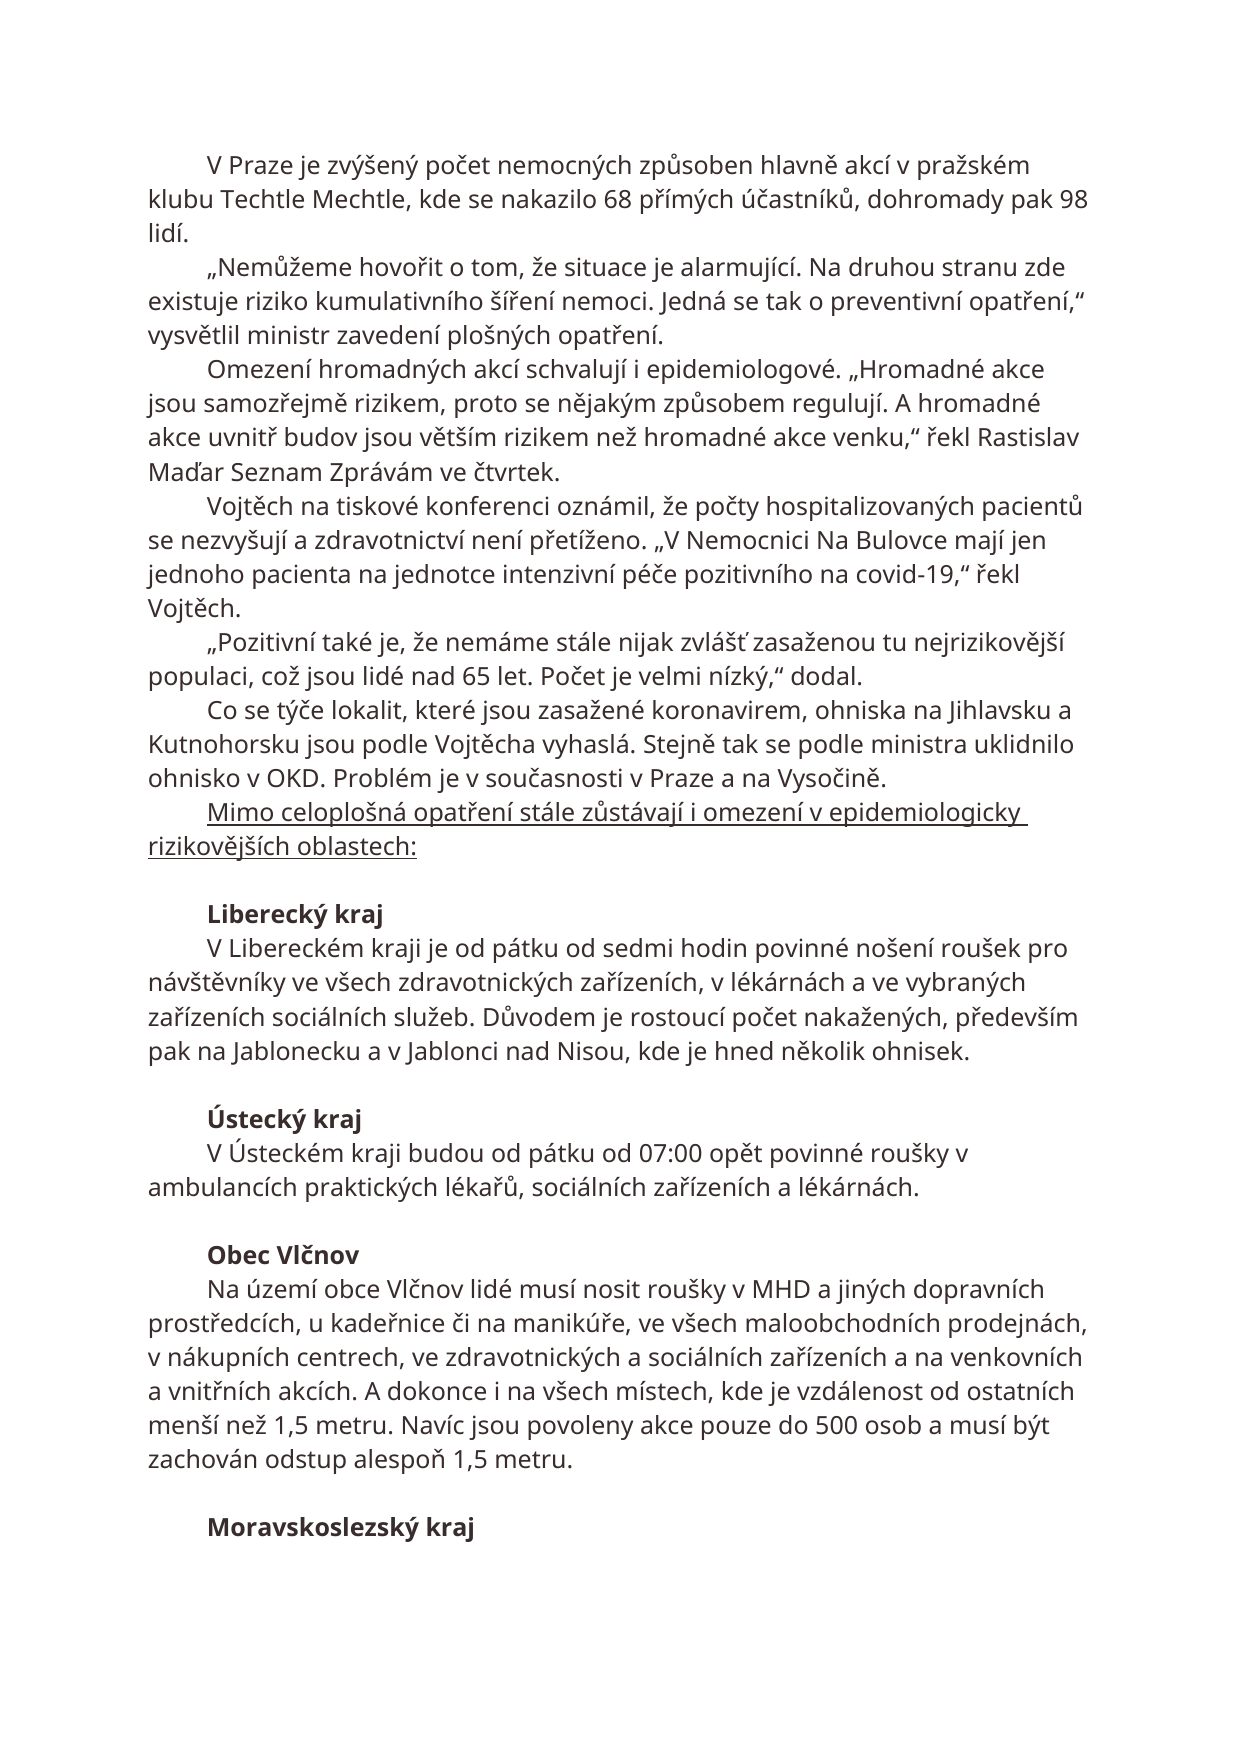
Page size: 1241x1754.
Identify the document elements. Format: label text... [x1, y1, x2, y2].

text Liberecký kraj [148, 897, 1093, 931]
text Na území obce Vlčnov lidé musí nosit roušky v MHD a jiných dopravních prostředcích, u kadeřnice či na manikúře, ve všech maloobchodních prodejnách, v nákupních centrech, ve zdravotnických a sociálních zařízeních a na venkovních a vnitřních akcích. A dokonce i na všech místech, kde je vzdálenost od ostatních menší než 1,5 metru. Navíc jsou povoleny akce pouze do 500 osob a musí být zachován odstup alespoň 1,5 metru. [148, 1272, 1093, 1476]
text V Ústeckém kraji budou od pátku od 07:00 opět povinné roušky v ambulancích praktických lékařů, sociálních zařízeních a lékárnách. [148, 1135, 1093, 1203]
text Mimo celoplošná opatření stále zůstávají i omezení v epidemiologicky rizikovějších oblastech: [148, 795, 1093, 863]
text Omezení hromadných akcí schvalují i epidemiologové. „Hromadné akce jsou samozřejmě rizikem, proto se nějakým způsobem regulují. A hromadné akce uvnitř budov jsou větším rizikem než hromadné akce venku,“ řekl Rastislav Maďar Seznam Zprávám ve čtvrtek. [148, 352, 1093, 488]
text Vojtěch na tiskové konferenci oznámil, že počty hospitalizovaných pacientů se nezvyšují a zdravotnictví není přetíženo. „V Nemocnici Na Bulovce mají jen jednoho pacienta na jednotce intenzivní péče pozitivního na covid-19,“ řekl Vojtěch. [148, 488, 1093, 624]
text „Pozitivní také je, že nemáme stále nijak zvlášť zasaženou tu nejrizikovější populaci, což jsou lidé nad 65 let. Počet je velmi nízký,“ dodal. [148, 624, 1093, 693]
text Co se týče lokalit, které jsou zasažené koronavirem, ohniska na Jihlavsku a Kutnohorsku jsou podle Vojtěcha vyhaslá. Stejně tak se podle ministra uklidnilo ohnisko v OKD. Problém je v současnosti v Praze a na Vysočině. [148, 693, 1093, 795]
text Obec Vlčnov [148, 1238, 1093, 1272]
text Moravskoslezský kraj [148, 1510, 1093, 1544]
text Ústecký kraj [148, 1101, 1093, 1135]
text V Libereckém kraji je od pátku od sedmi hodin povinné nošení roušek pro návštěvníky ve všech zdravotnických zařízeních, v lékárnách a ve vybraných zařízeních sociálních služeb. Důvodem je rostoucí počet nakažených, především pak na Jablonecku a v Jablonci nad Nisou, kde je hned několik ohnisek. [148, 931, 1093, 1067]
text „Nemůžeme hovořit o tom, že situace je alarmující. Na druhou stranu zde existuje riziko kumulativního šíření nemoci. Jedná se tak o preventivní opatření,“ vysvětlil ministr zavedení plošných opatření. [148, 250, 1093, 352]
text V Praze je zvýšený počet nemocných způsoben hlavně akcí v pražském klubu Techtle Mechtle, kde se nakazilo 68 přímých účastníků, dohromady pak 98 lidí. [148, 148, 1093, 250]
